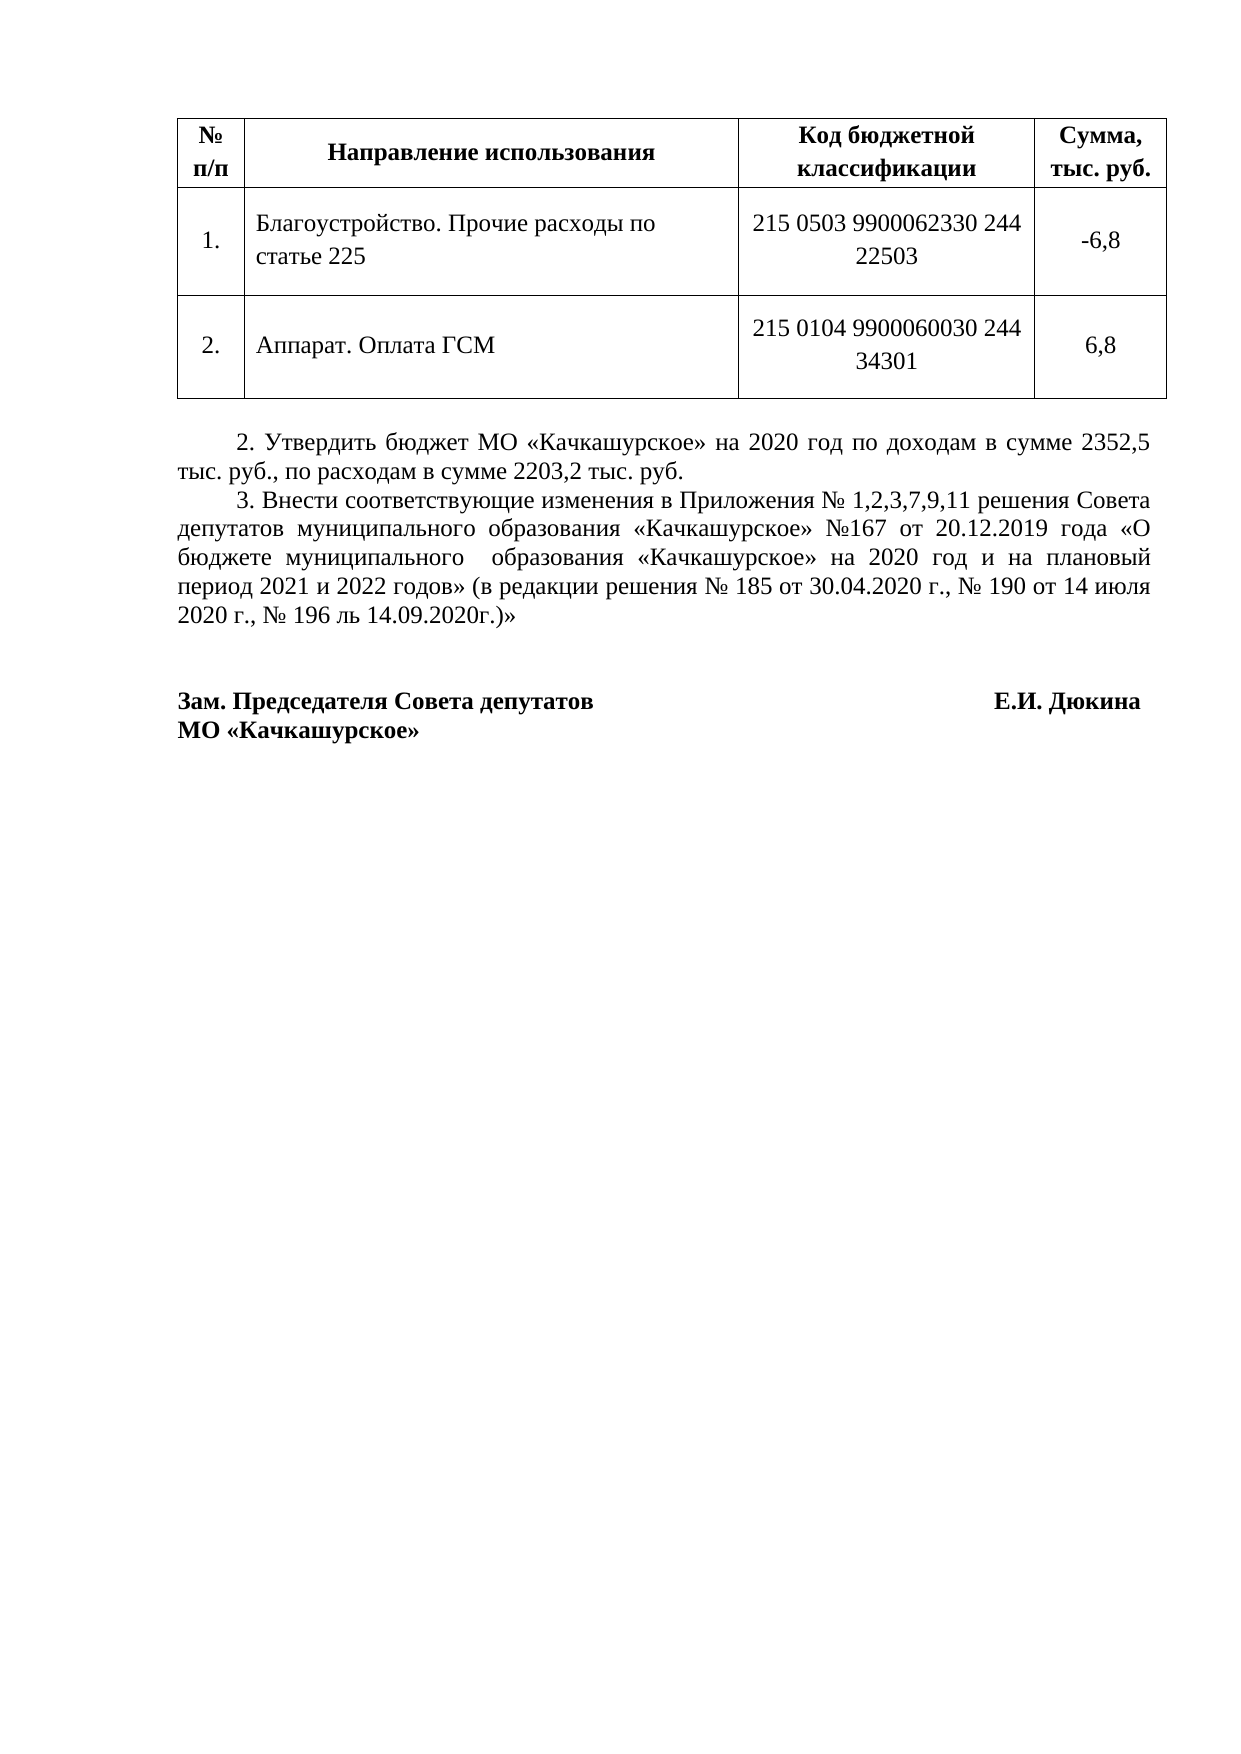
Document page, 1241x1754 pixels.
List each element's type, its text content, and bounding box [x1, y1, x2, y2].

table_header Код бюджетной классификации [739, 119, 1034, 187]
table_cell 215 0503 9900062330 244 22503 [739, 188, 1034, 294]
table_cell 6,8 [1035, 296, 1166, 397]
table_cell 1. [178, 188, 244, 294]
table_cell Благоустройство. Прочие расходы по статье 225 [245, 188, 738, 294]
text Зам. Председателя Совета депутатов Е.И. Дюкина [177, 686, 1152, 715]
table_header Направление использования [245, 119, 738, 187]
table_cell Аппарат. Оплата ГСМ [245, 296, 738, 397]
table_cell 215 0104 9900060030 244 34301 [739, 296, 1034, 397]
table_cell -6,8 [1035, 188, 1166, 294]
text МО «Качкашурское» [177, 715, 1152, 743]
table_cell 2. [178, 296, 244, 397]
text 2. Утвердить бюджет МО «Качкашурское» на 2020 год по доходам в сумме 2352,5 тыс. руб., по расходам в сумме 2203,2 тыс. руб. [177, 427, 1152, 485]
text 3. Внести соответствующие изменения в Приложения № 1,2,3,7,9,11 решения Совета депутатов муниципального образования «Качкашурское» №167 от 20.12.2019 года «О бюджете муниципального образования «Качкашурское» на 2020 год и на плановый период 2021 и 2022 годов» (в редакции решения № 185 от 30.04.2020 г., № 190 от 14 июля 2020 г., № 196 ль 14.09.2020г.)» [177, 485, 1152, 628]
table_header Сумма, тыс. руб. [1035, 119, 1166, 187]
table_header № п/п [178, 119, 244, 187]
